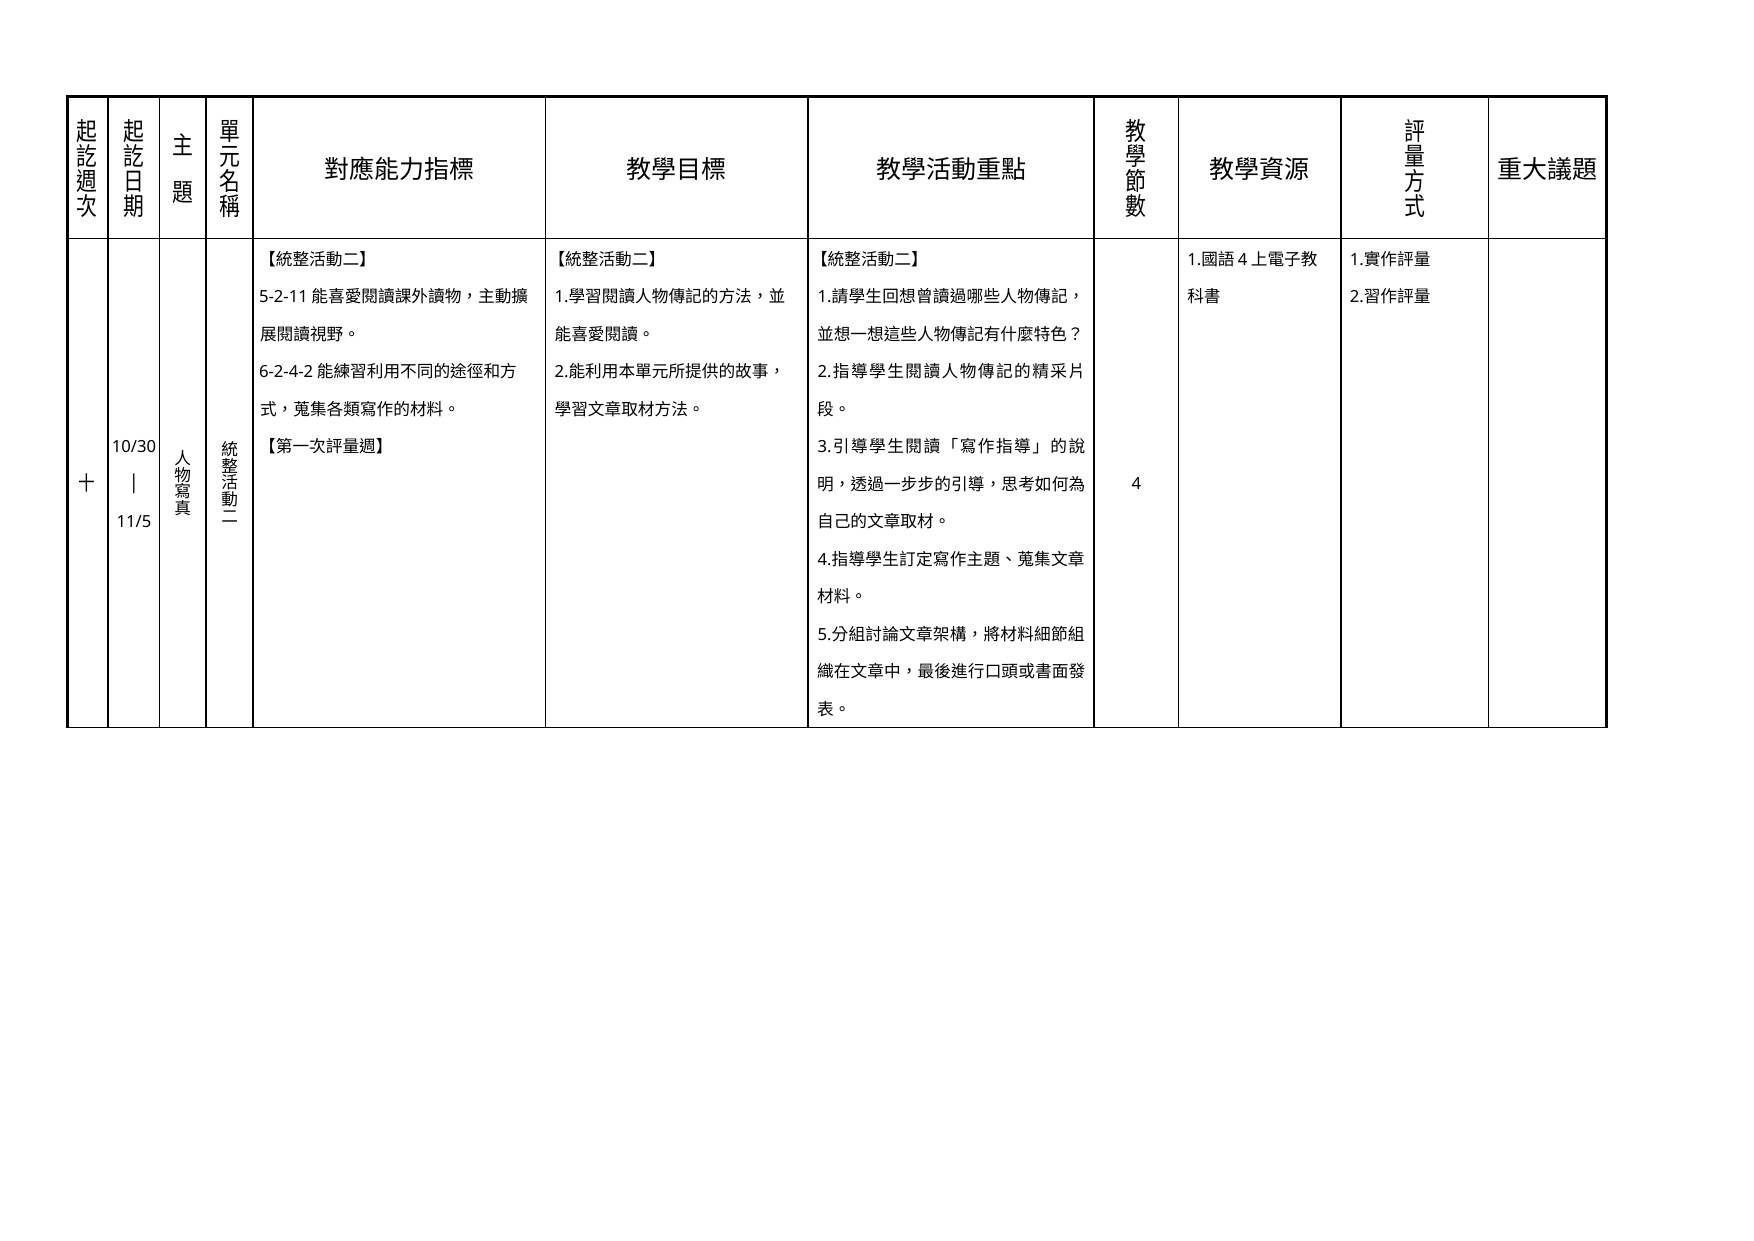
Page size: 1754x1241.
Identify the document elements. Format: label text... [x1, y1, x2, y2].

table_cell 統整活動二 [207, 239, 252, 727]
table_header 單元名稱 [207, 98, 252, 238]
table_cell 【統整活動二】 能喜愛閱讀課外讀物，主動擴展閱讀視野。 6-2-4-2能練習利用不同的途徑和方式，蒐集各類寫作的材料。 【第一次評量週】 [254, 239, 545, 727]
table_header 重大議題 [1489, 98, 1605, 238]
table_cell 十 [69, 239, 107, 727]
table_header 起訖週次 [69, 98, 107, 238]
table_header 教學目標 [546, 98, 807, 238]
table_header 教學節數 [1095, 98, 1178, 238]
table_header 起訖日期 [109, 98, 159, 238]
table_cell 4 [1095, 239, 1178, 727]
table_cell 1.國語4上電子教科書 [1179, 239, 1340, 727]
table_header 對應能力指標 [254, 98, 545, 238]
table_cell 1.實作評量 2.習作評量 [1342, 239, 1488, 727]
table_header 評量方式 [1342, 98, 1488, 238]
table_header 主 題 [160, 98, 205, 238]
table_cell 人物寫真 [160, 239, 205, 727]
table_header 教學資源 [1179, 98, 1340, 238]
table_cell 10/30 │ 11/5 [109, 239, 159, 727]
table_cell 【統整活動二】 1.學習閱讀人物傳記的方法，並能喜愛閱讀。 2.能利用本單元所提供的故事，學習文章取材方法。 [546, 239, 807, 727]
table_header 教學活動重點 [809, 98, 1093, 238]
table_cell [1489, 239, 1605, 727]
table_cell 【統整活動二】 1.請學生回想曾讀過哪些人物傳記，並想一想這些人物傳記有什麼特色？ 2.指導學生閱讀人物傳記的精采片段。 3.引導學生閱讀「寫作指導」的說明，透過一步步的引導，思考如何為自己的文章取材。 4.指導學生訂定寫作主題、蒐集文章材料。 5.分組討論文章架構，將材料細節組織在文章中，最後進行口頭或書面發表。 [809, 239, 1093, 727]
